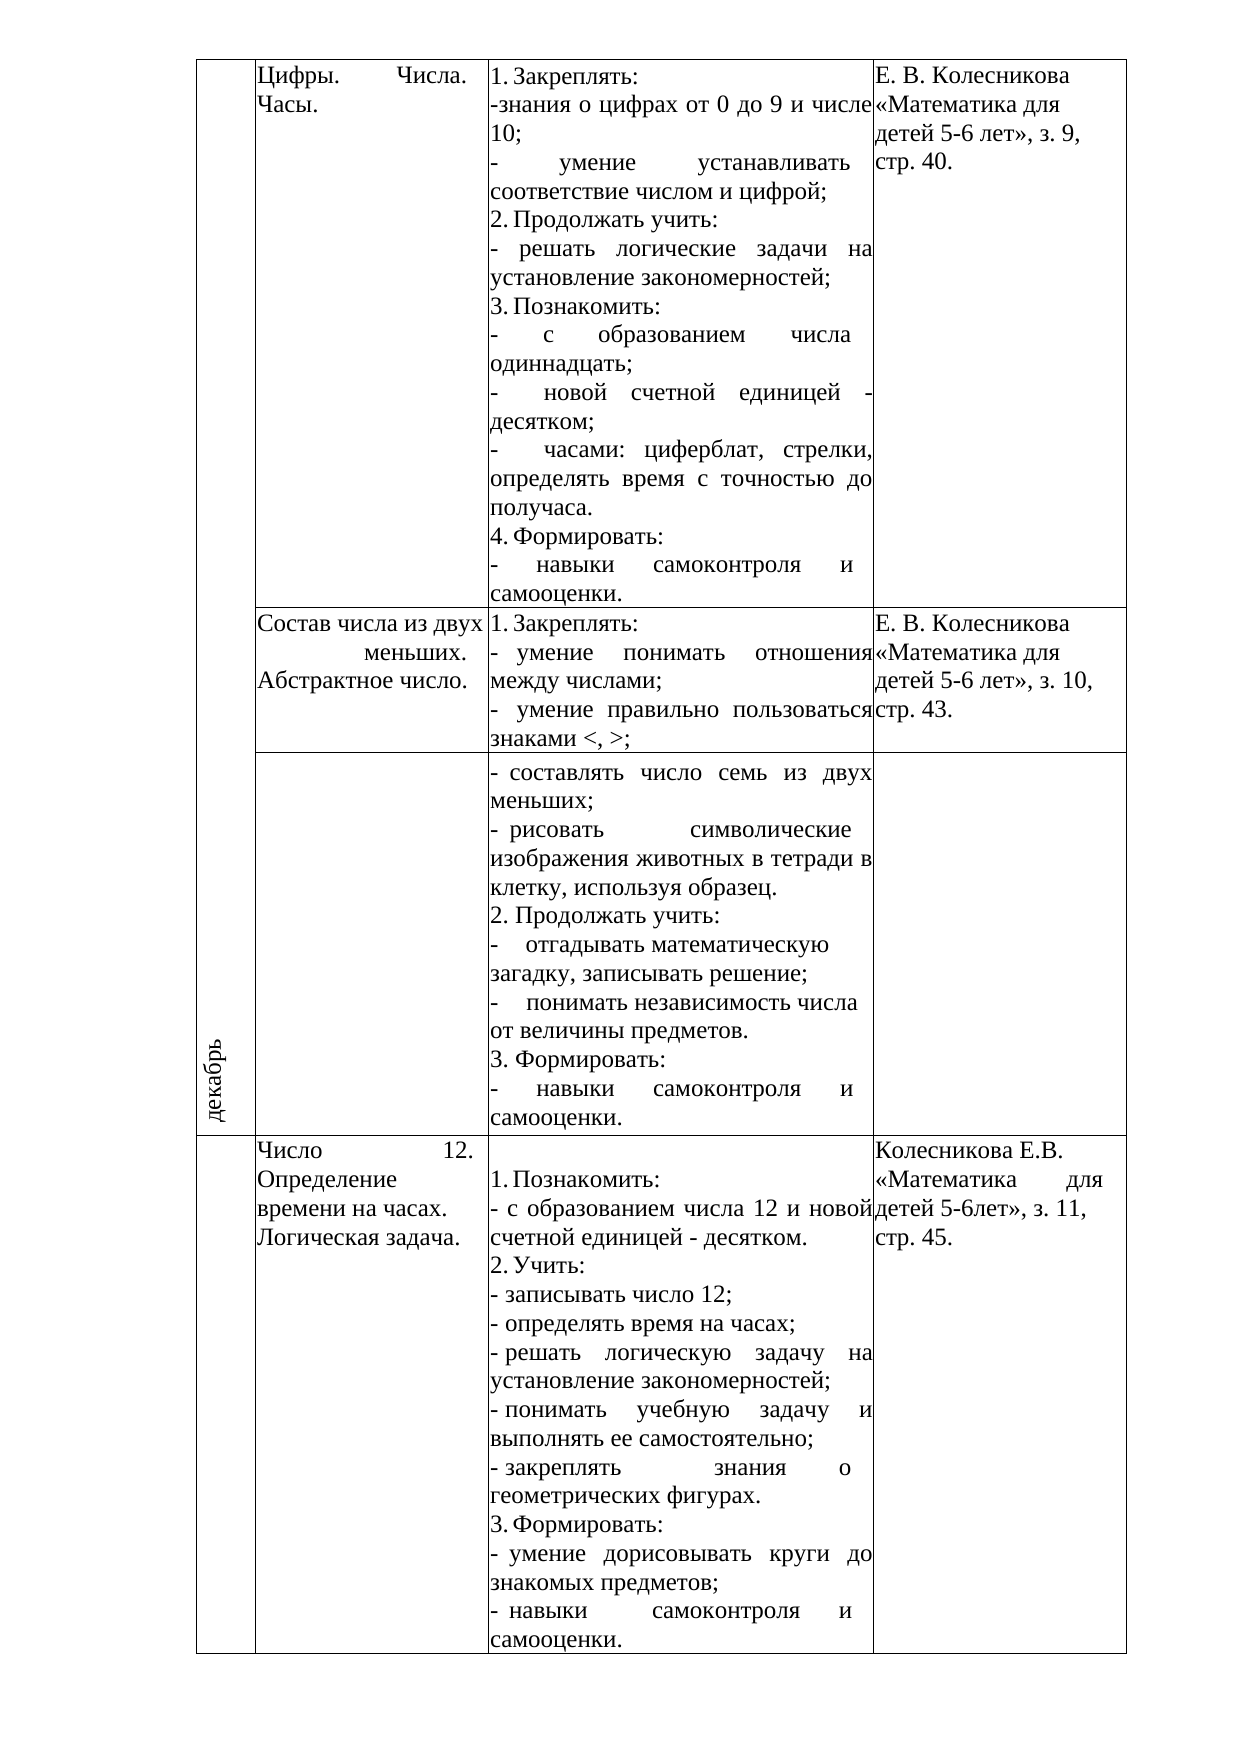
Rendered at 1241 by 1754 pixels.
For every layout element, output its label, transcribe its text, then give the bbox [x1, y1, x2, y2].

table_header Закреплять: -знания о цифрах от 0 до 9 и числе 10; - умение устанавливать соответствие числом и цифрой; Продолжать учить: - решать логические задачи на установление закономерностей; Познакомить: с образованием числа одиннадцать; новой счетной единицей - десятком; часами: циферблат, стрелки, определять время с точностью до получаса. Формировать: - навыки самоконтроля и самооценки. [489, 60, 873, 607]
table_cell Колесникова Е.В. «Математика для детей 5-6лет», з. 11, стр. 45. [874, 1136, 1126, 1653]
table_header Е. В. Колесникова «Математика для детей 5-6 лет», з. 9, стр. 40. [874, 60, 1126, 607]
table_cell Закреплять: умение понимать отношения между числами; умение правильно пользоваться знаками <, >; [489, 608, 873, 752]
table_header декабрь [197, 60, 255, 1134]
table_cell [874, 753, 1126, 1134]
table_cell Е. В. Колесникова «Математика для детей 5-6 лет», з. 10, стр. 43. [874, 608, 1126, 752]
table_header Цифры. Числа. Часы. [256, 60, 488, 607]
table_cell Познакомить: - с образованием числа 12 и новой счетной единицей - десятком. Учить: записывать число 12; определять время на часах; решать логическую задачу на установление закономерностей; понимать учебную задачу и выполнять ее самостоятельно; закреплять знания о геометрических фигурах. Формировать: умение дорисовывать круги до знакомых предметов; навыки самоконтроля и самооценки. [489, 1136, 873, 1653]
table_cell [197, 1136, 255, 1653]
table_cell Состав числа из двух меньших. Абстрактное число. [256, 608, 488, 752]
table_cell [256, 753, 488, 1134]
table_cell Число 12. Определение времени на часах. Логическая задача. [256, 1136, 488, 1653]
table_cell составлять число семь из двух меньших; рисовать символические изображения животных в тетради в клетку, используя образец. Продолжать учить: отгадывать математическую загадку, записывать решение; понимать независимость числа от величины предметов. Формировать: - навыки самоконтроля и самооценки. [489, 753, 873, 1134]
